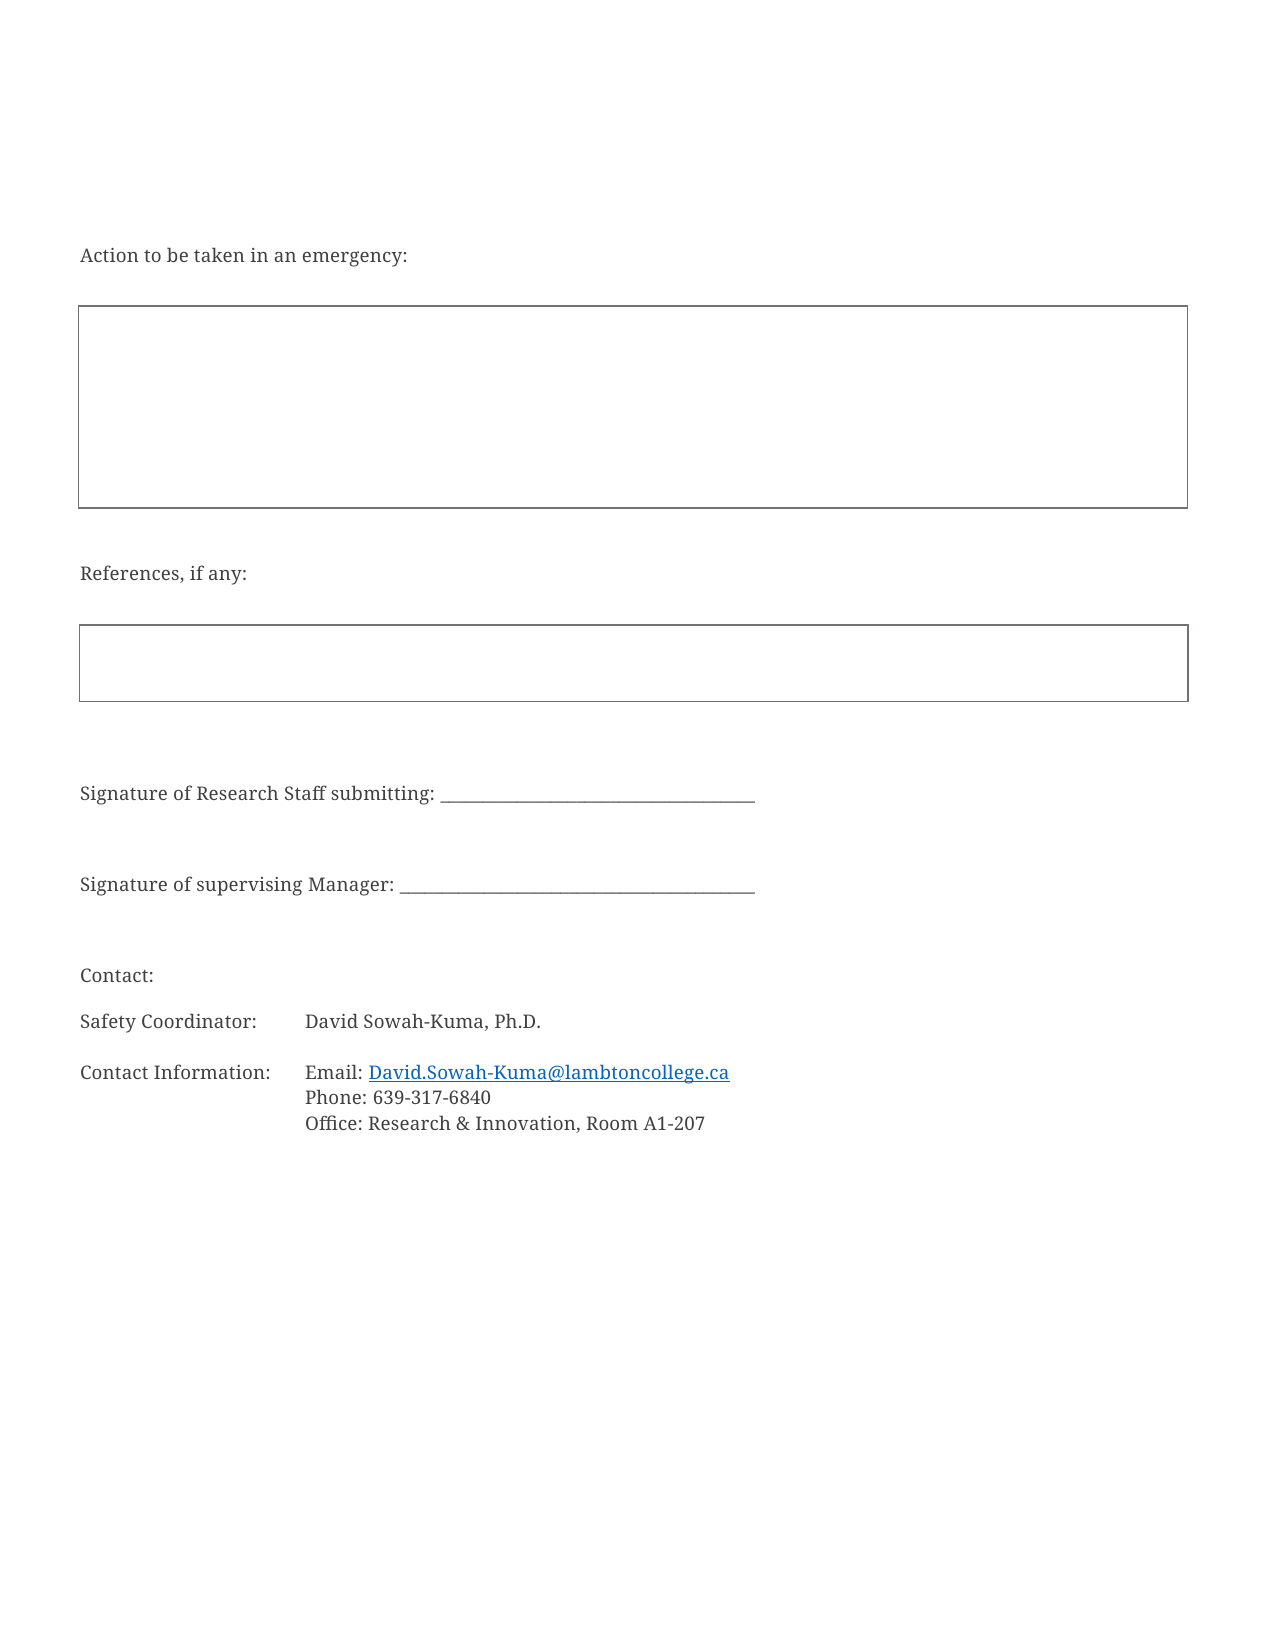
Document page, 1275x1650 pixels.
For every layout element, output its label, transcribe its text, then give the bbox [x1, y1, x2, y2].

text Safety Coordinator: David Sowah-Kuma, Ph.D. [80, 1008, 1195, 1034]
text Contact Information: Email: David.Sowah-Kuma@lambtoncollege.ca [80, 1059, 1195, 1085]
list Action to be taken in an emergency: [80, 242, 1195, 267]
text Contact: [80, 963, 1195, 988]
text Signature of supervising Manager: [80, 872, 1195, 897]
text Signature of Research Staff submitting: [80, 780, 1195, 806]
text Phone: 639-317-6840 [80, 1085, 1195, 1110]
list References, if any: [80, 561, 1195, 586]
text Office: Research & Innovation, Room A1-207 [230, 1110, 1195, 1136]
